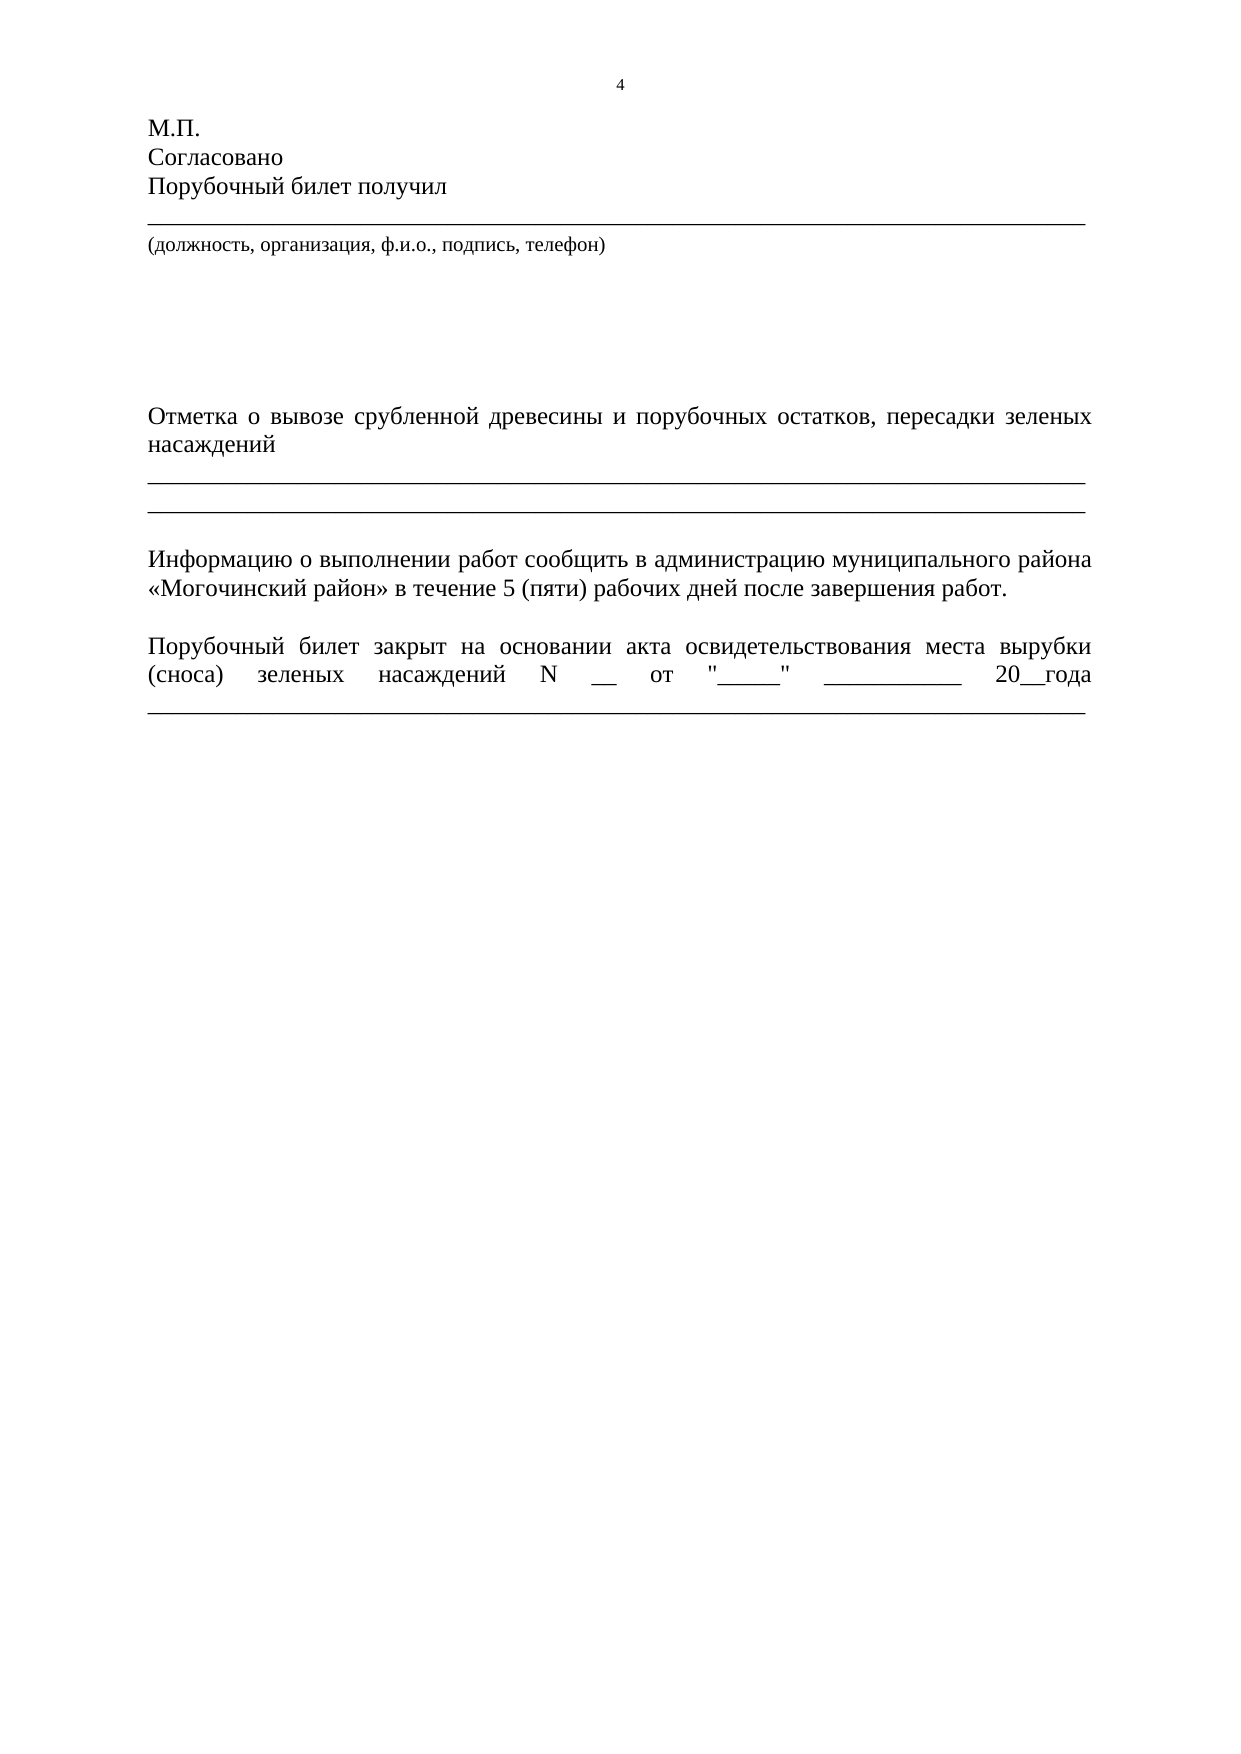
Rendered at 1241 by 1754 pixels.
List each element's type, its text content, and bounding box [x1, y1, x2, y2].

text Порубочный билет получил ___________________________________________________________________________ (должность, организация, ф.и.о., подпись, телефон) [148, 171, 1093, 257]
text Информацию о выполнении работ сообщить в администрацию муниципального района «Могочинский район» в течение 5 (пяти) рабочих дней после завершения работ. [148, 544, 1093, 602]
text Порубочный билет закрыт на основании акта освидетельствования места вырубки (сноса) зеленых насаждений N __ от "_____" ___________ 20__года ___________________________________________________________________________ [148, 631, 1093, 717]
text М.П. [148, 113, 1093, 142]
text Согласовано [148, 142, 1093, 171]
text Отметка о вывозе срубленной древесины и порубочных остатков, пересадки зеленых насаждений ___________________________________________________________________________ ___________________________________________________________________________ [148, 401, 1093, 516]
